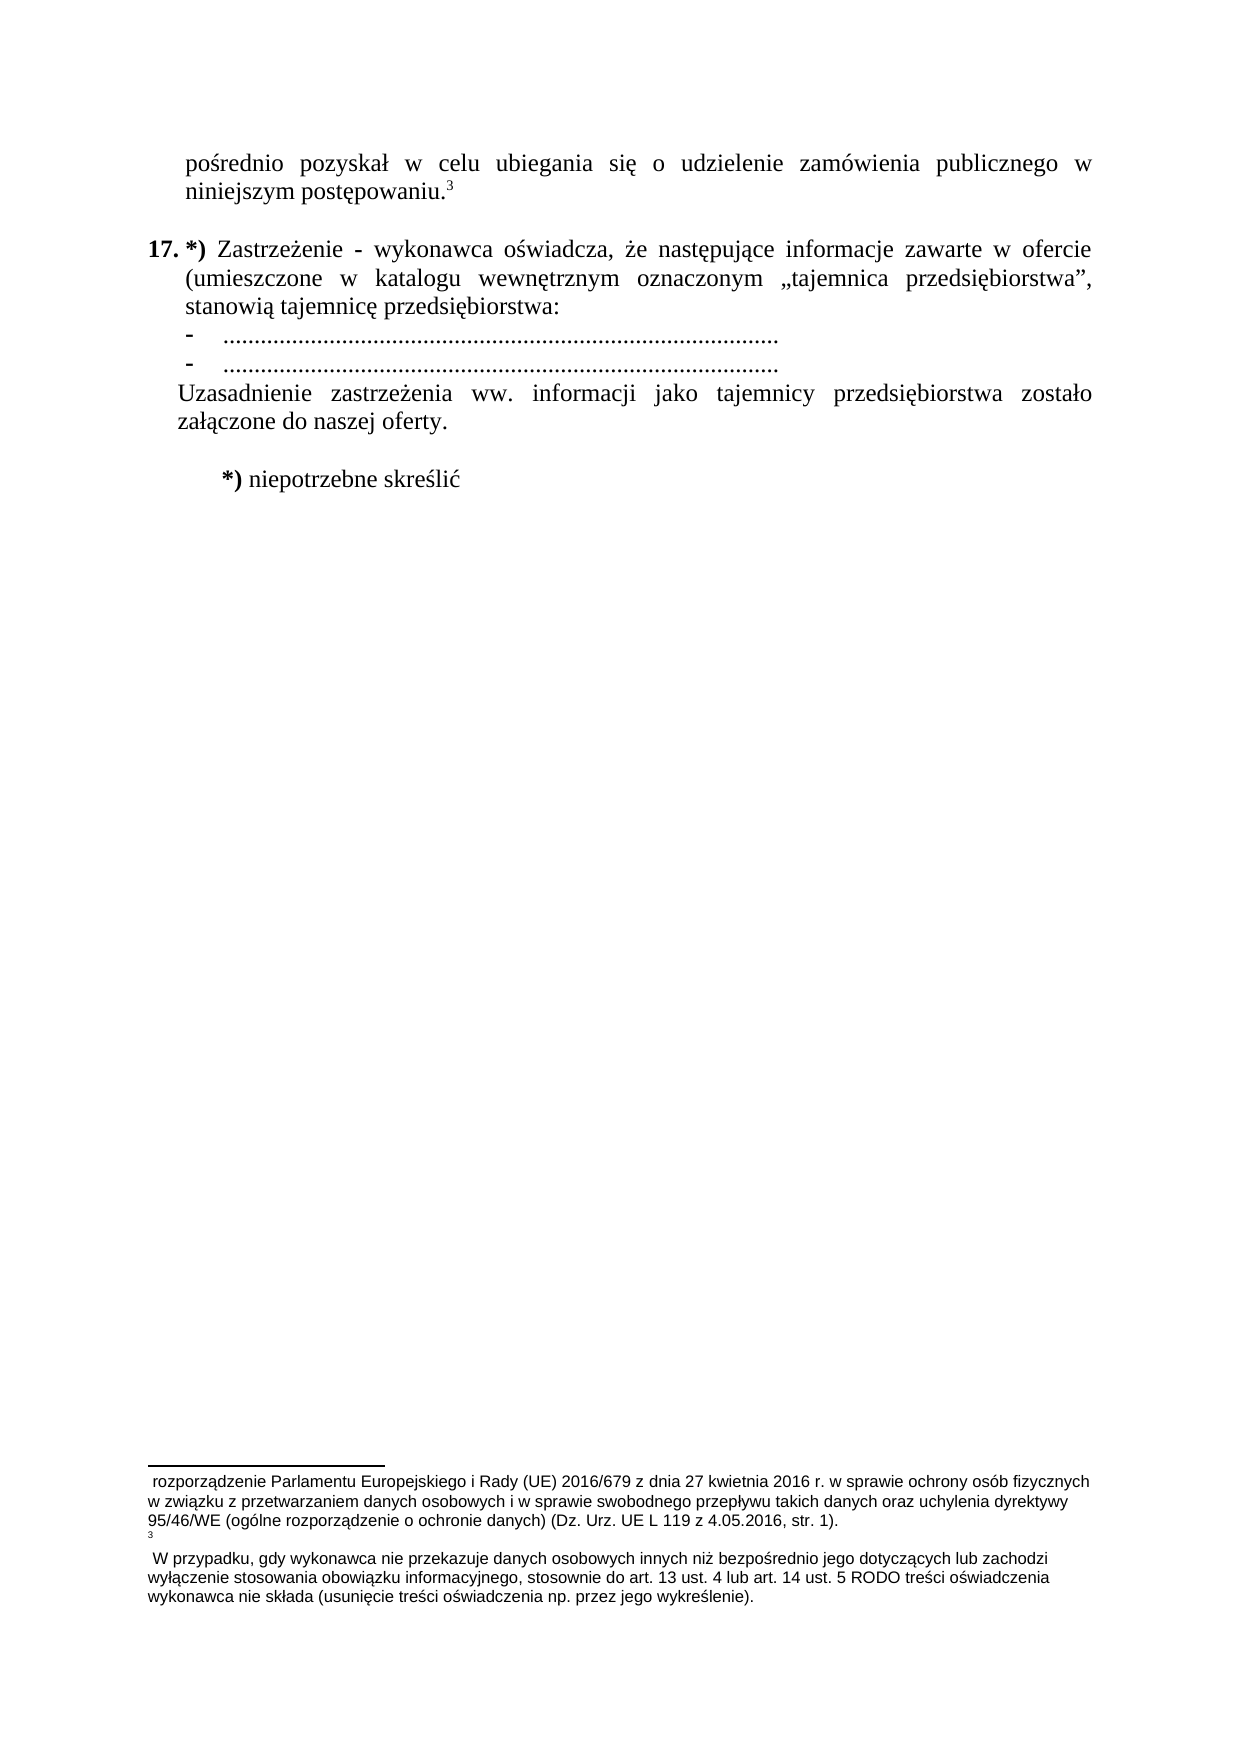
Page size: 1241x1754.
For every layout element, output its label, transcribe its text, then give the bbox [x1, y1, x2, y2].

text Uzasadnienie zastrzeżenia ww. informacji jako tajemnicy przedsiębiorstwa zostało załączone do naszej oferty. [177, 378, 1093, 435]
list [148, 148, 1093, 205]
list *) Zastrzeżenie - wykonawca oświadcza, że następujące informacje zawarte w ofercie (umieszczone w katalogu wewnętrznym oznaczonym „tajemnica przedsiębiorstwa”, stanowią tajemnicę przedsiębiorstwa: [148, 234, 1093, 320]
text *) niepotrzebne skreślić [221, 464, 1093, 493]
list ......................................................................................... [185, 320, 1093, 349]
list ......................................................................................... [185, 349, 1093, 378]
